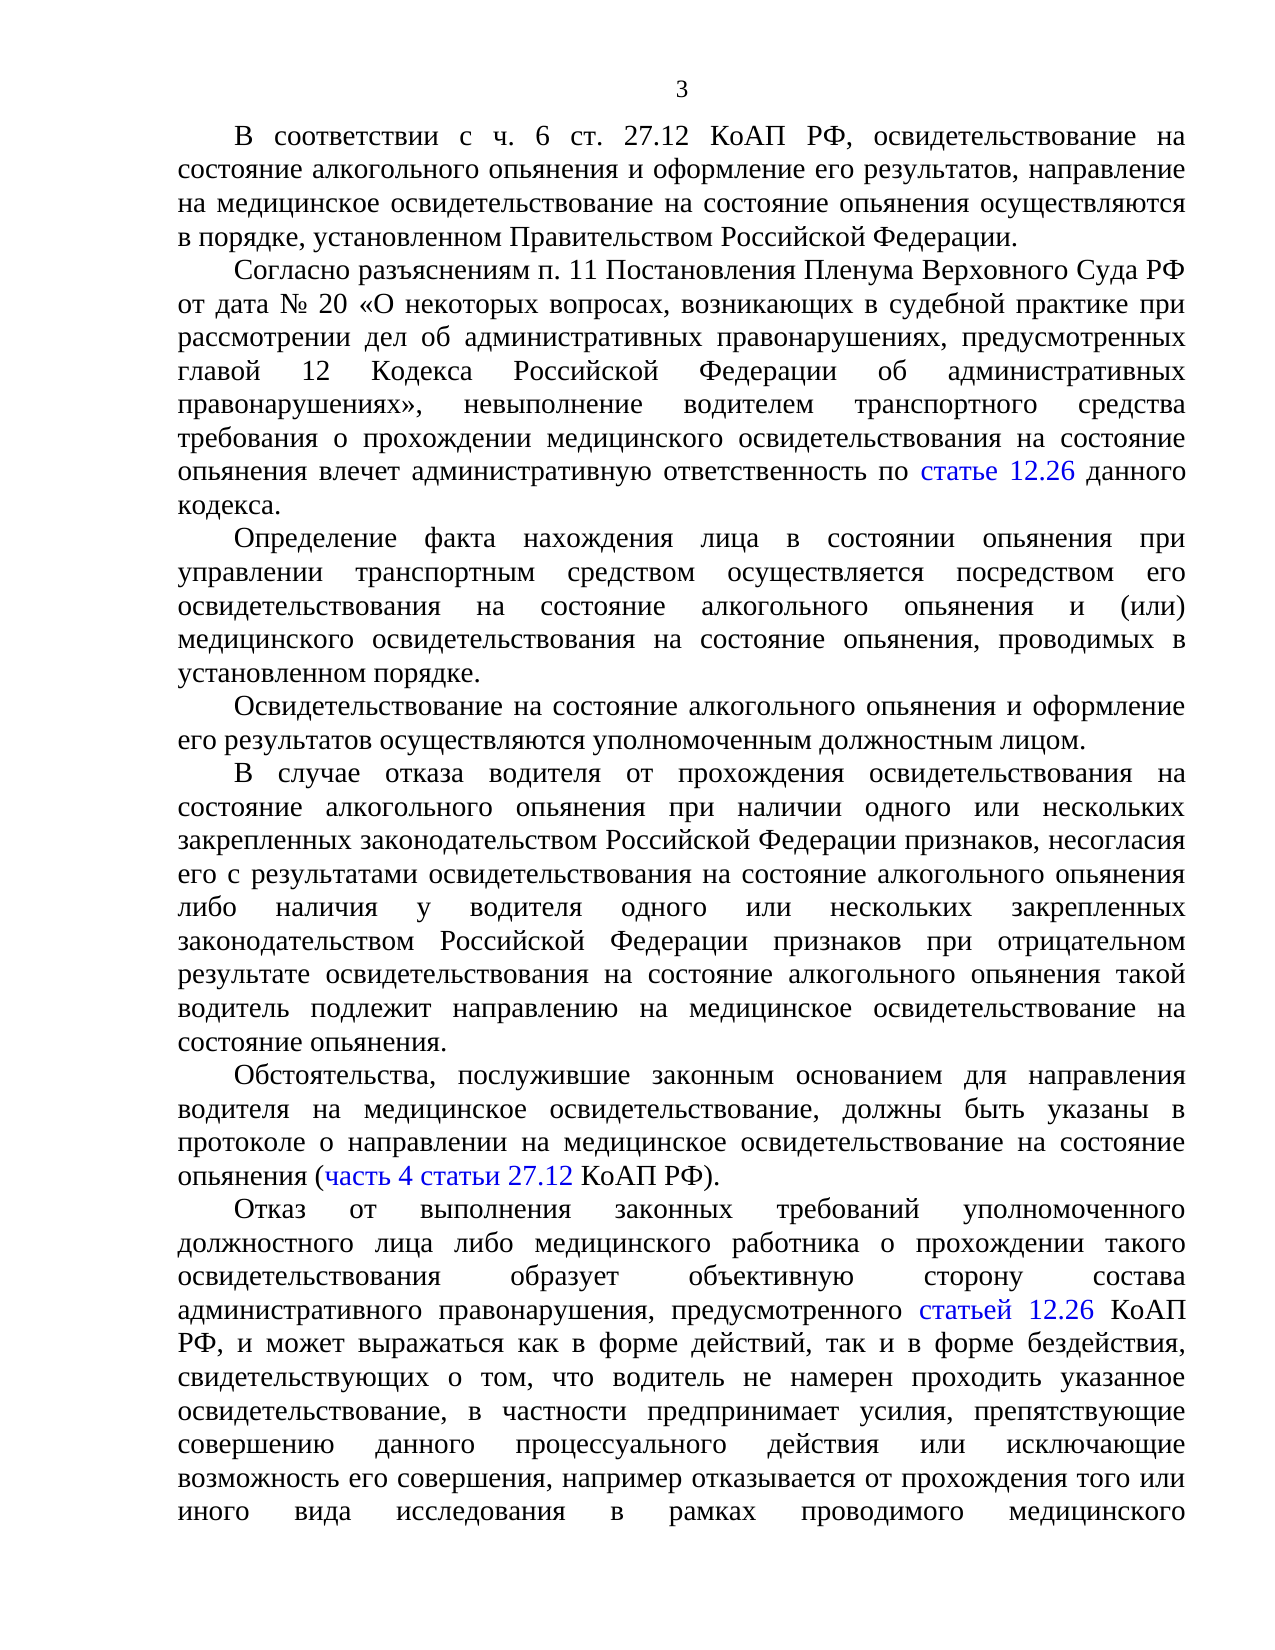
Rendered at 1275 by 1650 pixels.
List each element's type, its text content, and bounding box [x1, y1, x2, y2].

text В соответствии с ч. 6 ст. 27.12 КоАП РФ, освидетельствование на состояние алкогольного опьянения и оформление его результатов, направление на медицинское освидетельствование на состояние опьянения осуществляются в порядке, установленном Правительством Российской Федерации. [177, 118, 1186, 252]
text Определение факта нахождения лица в состоянии опьянения при управлении транспортным средством осуществляется посредством его освидетельствования на состояние алкогольного опьянения и (или) медицинского освидетельствования на состояние опьянения, проводимых в установленном порядке. [177, 521, 1186, 688]
text В случае отказа водителя от прохождения освидетельствования на состояние алкогольного опьянения при наличии одного или нескольких закрепленных законодательством Российской Федерации признаков, несогласия его с результатами освидетельствования на состояние алкогольного опьянения либо наличия у водителя одного или нескольких закрепленных законодательством Российской Федерации признаков при отрицательном результате освидетельствования на состояние алкогольного опьянения такой водитель подлежит направлению на медицинское освидетельствование на состояние опьянения. [177, 755, 1186, 1057]
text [177, 1191, 1186, 1527]
text Обстоятельства, послужившие законным основанием для направления водителя на медицинское освидетельствование, должны быть указаны в протоколе о направлении на медицинское освидетельствование на состояние опьянения (часть 4 статьи 27.12 КоАП РФ). [177, 1057, 1186, 1191]
text Освидетельствование на состояние алкогольного опьянения и оформление его результатов осуществляются уполномоченным должностным лицом. [177, 688, 1186, 755]
text Согласно разъяснениям п. 11 Постановления Пленума Верховного Суда РФ от дата № 20 «О некоторых вопросах, возникающих в судебной практике при рассмотрении дел об административных правонарушениях, предусмотренных главой 12 Кодекса Российской Федерации об административных правонарушениях», невыполнение водителем транспортного средства требования о прохождении медицинского освидетельствования на состояние опьянения влечет административную ответственность по статье 12.26 данного кодекса. [177, 252, 1186, 521]
